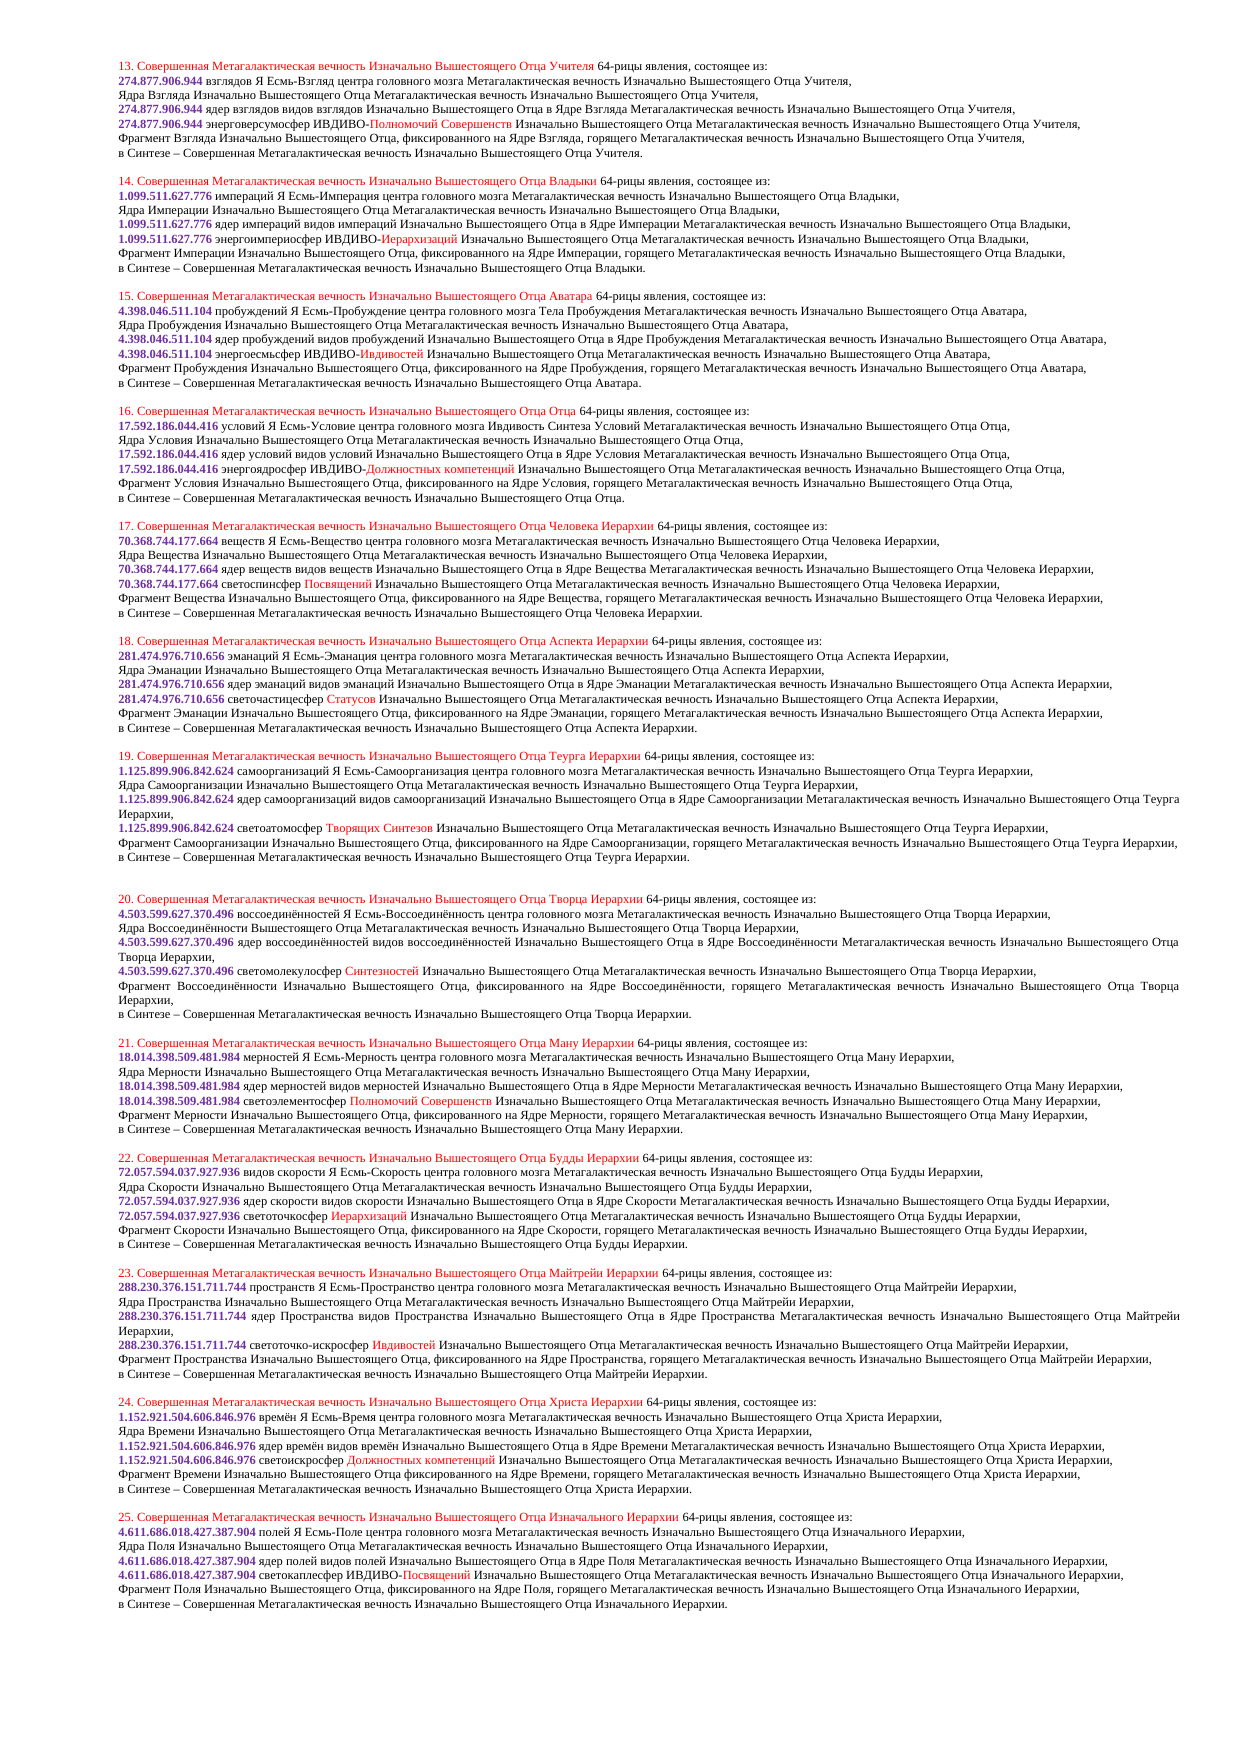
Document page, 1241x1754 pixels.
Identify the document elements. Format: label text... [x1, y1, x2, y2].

text 4.503.599.627.370.496 ядер воссоединённостей видов воссоединённостей Изначально Вышестоящего Отца в Ядре Воссоединённости Метагалактическая вечность Изначально Вышестоящего Отца Творца Иерархии, [118, 935, 1181, 964]
text Ядра Эманации Изначально Вышестоящего Отца Метагалактическая вечность Изначально Вышестоящего Отца Аспекта Иерархии, [118, 663, 1181, 677]
text 4.611.686.018.427.387.904 светокаплесфер ИВДИВО-Посвящений Изначально Вышестоящего Отца Метагалактическая вечность Изначально Вышестоящего Отца Изначального Иерархии, [118, 1568, 1181, 1582]
text 288.230.376.151.711.744 ядер Пространства видов Пространства Изначально Вышестоящего Отца в Ядре Пространства Метагалактическая вечность Изначально Вышестоящего Отца Майтрейи Иерархии, [118, 1309, 1181, 1338]
text 72.057.594.037.927.936 ядер скорости видов скорости Изначально Вышестоящего Отца в Ядре Скорости Метагалактическая вечность Изначально Вышестоящего Отца Будды Иерархии, [118, 1194, 1181, 1208]
text в Синтезе – Совершенная Метагалактическая вечность Изначально Вышестоящего Отца Владыки. [118, 260, 1181, 275]
text 18.014.398.509.481.984 мерностей Я Есмь-Мерность центра головного мозга Метагалактическая вечность Изначально Вышестоящего Отца Ману Иерархии, [118, 1050, 1181, 1064]
text в Синтезе – Совершенная Метагалактическая вечность Изначально Вышестоящего Отца Будды Иерархии. [118, 1237, 1181, 1251]
text Ядра Имперации Изначально Вышестоящего Отца Метагалактическая вечность Изначально Вышестоящего Отца Владыки, [118, 203, 1181, 217]
text 4.611.686.018.427.387.904 ядер полей видов полей Изначально Вышестоящего Отца в Ядре Поля Метагалактическая вечность Изначально Вышестоящего Отца Изначального Иерархии, [118, 1553, 1181, 1568]
text 17.592.186.044.416 условий Я Есмь-Условие центра головного мозга Ивдивость Синтеза Условий Метагалактическая вечность Изначально Вышестоящего Отца Отца, [118, 418, 1181, 433]
text в Синтезе – Совершенная Метагалактическая вечность Изначально Вышестоящего Отца Ману Иерархии. [118, 1122, 1181, 1136]
text 281.474.976.710.656 светочастицесфер Статусов Изначально Вышестоящего Отца Метагалактическая вечность Изначально Вышестоящего Отца Аспекта Иерархии, [118, 692, 1181, 706]
text Ядра Пробуждения Изначально Вышестоящего Отца Метагалактическая вечность Изначально Вышестоящего Отца Аватара, [118, 318, 1181, 332]
text в Синтезе – Совершенная Метагалактическая вечность Изначально Вышестоящего Отца Аватара. [118, 375, 1181, 390]
text 1.099.511.627.776 импераций Я Есмь-Имперация центра головного мозга Метагалактическая вечность Изначально Вышестоящего Отца Владыки, [118, 188, 1181, 203]
text 1.125.899.906.842.624 ядер самоорганизаций видов самоорганизаций Изначально Вышестоящего Отца в Ядре Самоорганизации Метагалактическая вечность Изначально Вышестоящего Отца Теурга Иерархии, [118, 792, 1181, 821]
text 15. Совершенная Метагалактическая вечность Изначально Вышестоящего Отца Аватара 64-рицы явления, состоящее из: [118, 289, 1181, 303]
text 4.398.046.511.104 пробуждений Я Есмь-Пробуждение центра головного мозга Тела Пробуждения Метагалактическая вечность Изначально Вышестоящего Отца Аватара, [118, 303, 1181, 318]
text 274.877.906.944 взглядов Я Есмь-Взгляд центра головного мозга Метагалактическая вечность Изначально Вышестоящего Отца Учителя, [118, 73, 1181, 88]
text в Синтезе – Совершенная Метагалактическая вечность Изначально Вышестоящего Отца Человека Иерархии. [118, 605, 1181, 620]
text Ядра Условия Изначально Вышестоящего Отца Метагалактическая вечность Изначально Вышестоящего Отца Отца, [118, 433, 1181, 447]
text 4.398.046.511.104 энергоесмьсфер ИВДИВО-Ивдивостей Изначально Вышестоящего Отца Метагалактическая вечность Изначально Вышестоящего Отца Аватара, [118, 347, 1181, 361]
text Ядра Времени Изначально Вышестоящего Отца Метагалактическая вечность Изначально Вышестоящего Отца Христа Иерархии, [118, 1424, 1181, 1438]
text 22. Совершенная Метагалактическая вечность Изначально Вышестоящего Отца Будды Иерархии 64-рицы явления, состоящее из: [118, 1151, 1181, 1165]
text в Синтезе – Совершенная Метагалактическая вечность Изначально Вышестоящего Отца Учителя. [118, 145, 1181, 160]
text 25. Совершенная Метагалактическая вечность Изначально Вышестоящего Отца Изначального Иерархии 64-рицы явления, состоящее из: [118, 1510, 1181, 1524]
text в Синтезе – Совершенная Метагалактическая вечность Изначально Вышестоящего Отца Аспекта Иерархии. [118, 720, 1181, 735]
text 1.125.899.906.842.624 светоатомосфер Творящих Синтезов Изначально Вышестоящего Отца Метагалактическая вечность Изначально Вышестоящего Отца Теурга Иерархии, [118, 821, 1181, 835]
text 70.368.744.177.664 светоспинсфер Посвящений Изначально Вышестоящего Отца Метагалактическая вечность Изначально Вышестоящего Отца Человека Иерархии, [118, 577, 1181, 591]
text 23. Совершенная Метагалактическая вечность Изначально Вышестоящего Отца Майтрейи Иерархии 64-рицы явления, состоящее из: [118, 1266, 1181, 1280]
text Фрагмент Воссоединённости Изначально Вышестоящего Отца, фиксированного на Ядре Воссоединённости, горящего Метагалактическая вечность Изначально Вышестоящего Отца Творца Иерархии, [118, 978, 1181, 1007]
text 24. Совершенная Метагалактическая вечность Изначально Вышестоящего Отца Христа Иерархии 64-рицы явления, состоящее из: [118, 1395, 1181, 1409]
text в Синтезе – Совершенная Метагалактическая вечность Изначально Вышестоящего Отца Изначального Иерархии. [118, 1596, 1181, 1611]
text 1.152.921.504.606.846.976 ядер времён видов времён Изначально Вышестоящего Отца в Ядре Времени Метагалактическая вечность Изначально Вышестоящего Отца Христа Иерархии, [118, 1438, 1181, 1453]
text 281.474.976.710.656 эманаций Я Есмь-Эманация центра головного мозга Метагалактическая вечность Изначально Вышестоящего Отца Аспекта Иерархии, [118, 648, 1181, 663]
text 1.152.921.504.606.846.976 светоискросфер Должностных компетенций Изначально Вышестоящего Отца Метагалактическая вечность Изначально Вышестоящего Отца Христа Иерархии, [118, 1453, 1181, 1467]
text Фрагмент Вещества Изначально Вышестоящего Отца, фиксированного на Ядре Вещества, горящего Метагалактическая вечность Изначально Вышестоящего Отца Человека Иерархии, [118, 591, 1181, 605]
text Фрагмент Условия Изначально Вышестоящего Отца, фиксированного на Ядре Условия, горящего Метагалактическая вечность Изначально Вышестоящего Отца Отца, [118, 476, 1181, 490]
text 17.592.186.044.416 энергоядросфер ИВДИВО-Должностных компетенций Изначально Вышестоящего Отца Метагалактическая вечность Изначально Вышестоящего Отца Отца, [118, 462, 1181, 476]
text 13. Совершенная Метагалактическая вечность Изначально Вышестоящего Отца Учителя 64-рицы явления, состоящее из: [118, 59, 1181, 73]
text Фрагмент Самоорганизации Изначально Вышестоящего Отца, фиксированного на Ядре Самоорганизации, горящего Метагалактическая вечность Изначально Вышестоящего Отца Теурга Иерархии, [118, 835, 1181, 850]
text 4.503.599.627.370.496 воссоединённостей Я Есмь-Воссоединённость центра головного мозга Метагалактическая вечность Изначально Вышестоящего Отца Творца Иерархии, [118, 906, 1181, 921]
text 274.877.906.944 энерговерсумосфер ИВДИВО-Полномочий Совершенств Изначально Вышестоящего Отца Метагалактическая вечность Изначально Вышестоящего Отца Учителя, [118, 117, 1181, 131]
text 17. Совершенная Метагалактическая вечность Изначально Вышестоящего Отца Человека Иерархии 64-рицы явления, состоящее из: [118, 519, 1181, 533]
text 21. Совершенная Метагалактическая вечность Изначально Вышестоящего Отца Ману Иерархии 64-рицы явления, состоящее из: [118, 1036, 1181, 1050]
text 70.368.744.177.664 веществ Я Есмь-Вещество центра головного мозга Метагалактическая вечность Изначально Вышестоящего Отца Человека Иерархии, [118, 533, 1181, 548]
text 18. Совершенная Метагалактическая вечность Изначально Вышестоящего Отца Аспекта Иерархии 64-рицы явления, состоящее из: [118, 634, 1181, 648]
text Фрагмент Пробуждения Изначально Вышестоящего Отца, фиксированного на Ядре Пробуждения, горящего Метагалактическая вечность Изначально Вышестоящего Отца Аватара, [118, 361, 1181, 375]
text 20. Совершенная Метагалактическая вечность Изначально Вышестоящего Отца Творца Иерархии 64-рицы явления, состоящее из: [118, 892, 1181, 906]
text 16. Совершенная Метагалактическая вечность Изначально Вышестоящего Отца Отца 64-рицы явления, состоящее из: [118, 404, 1181, 418]
text 1.152.921.504.606.846.976 времён Я Есмь-Время центра головного мозга Метагалактическая вечность Изначально Вышестоящего Отца Христа Иерархии, [118, 1409, 1181, 1424]
text Фрагмент Имперации Изначально Вышестоящего Отца, фиксированного на Ядре Имперации, горящего Метагалактическая вечность Изначально Вышестоящего Отца Владыки, [118, 246, 1181, 260]
text Ядра Скорости Изначально Вышестоящего Отца Метагалактическая вечность Изначально Вышестоящего Отца Будды Иерархии, [118, 1179, 1181, 1194]
text Ядра Пространства Изначально Вышестоящего Отца Метагалактическая вечность Изначально Вышестоящего Отца Майтрейи Иерархии, [118, 1294, 1181, 1309]
text Фрагмент Поля Изначально Вышестоящего Отца, фиксированного на Ядре Поля, горящего Метагалактическая вечность Изначально Вышестоящего Отца Изначального Иерархии, [118, 1582, 1181, 1596]
text 14. Совершенная Метагалактическая вечность Изначально Вышестоящего Отца Владыки 64-рицы явления, состоящее из: [118, 174, 1181, 188]
text в Синтезе – Совершенная Метагалактическая вечность Изначально Вышестоящего Отца Христа Иерархии. [118, 1481, 1181, 1496]
text 4.503.599.627.370.496 светомолекулосфер Синтезностей Изначально Вышестоящего Отца Метагалактическая вечность Изначально Вышестоящего Отца Творца Иерархии, [118, 964, 1181, 978]
text 70.368.744.177.664 ядер веществ видов веществ Изначально Вышестоящего Отца в Ядре Вещества Метагалактическая вечность Изначально Вышестоящего Отца Человека Иерархии, [118, 562, 1181, 577]
text Фрагмент Времени Изначально Вышестоящего Отца фиксированного на Ядре Времени, горящего Метагалактическая вечность Изначально Вышестоящего Отца Христа Иерархии, [118, 1467, 1181, 1481]
text 288.230.376.151.711.744 светоточко-искросфер Ивдивостей Изначально Вышестоящего Отца Метагалактическая вечность Изначально Вышестоящего Отца Майтрейи Иерархии, [118, 1338, 1181, 1352]
text в Синтезе – Совершенная Метагалактическая вечность Изначально Вышестоящего Отца Майтрейи Иерархии. [118, 1366, 1181, 1381]
text Ядра Самоорганизации Изначально Вышестоящего Отца Метагалактическая вечность Изначально Вышестоящего Отца Теурга Иерархии, [118, 778, 1181, 792]
text Ядра Поля Изначально Вышестоящего Отца Метагалактическая вечность Изначально Вышестоящего Отца Изначального Иерархии, [118, 1539, 1181, 1553]
text Фрагмент Мерности Изначально Вышестоящего Отца, фиксированного на Ядре Мерности, горящего Метагалактическая вечность Изначально Вышестоящего Отца Ману Иерархии, [118, 1108, 1181, 1122]
text в Синтезе – Совершенная Метагалактическая вечность Изначально Вышестоящего Отца Теурга Иерархии. [118, 850, 1181, 864]
text 4.398.046.511.104 ядер пробуждений видов пробуждений Изначально Вышестоящего Отца в Ядре Пробуждения Метагалактическая вечность Изначально Вышестоящего Отца Аватара, [118, 332, 1181, 347]
text 18.014.398.509.481.984 светоэлементосфер Полномочий Совершенств Изначально Вышестоящего Отца Метагалактическая вечность Изначально Вышестоящего Отца Ману Иерархии, [118, 1093, 1181, 1108]
text Фрагмент Взгляда Изначально Вышестоящего Отца, фиксированного на Ядре Взгляда, горящего Метагалактическая вечность Изначально Вышестоящего Отца Учителя, [118, 131, 1181, 145]
text 4.611.686.018.427.387.904 полей Я Есмь-Поле центра головного мозга Метагалактическая вечность Изначально Вышестоящего Отца Изначального Иерархии, [118, 1524, 1181, 1539]
text Фрагмент Эманации Изначально Вышестоящего Отца, фиксированного на Ядре Эманации, горящего Метагалактическая вечность Изначально Вышестоящего Отца Аспекта Иерархии, [118, 706, 1181, 720]
text Ядра Взгляда Изначально Вышестоящего Отца Метагалактическая вечность Изначально Вышестоящего Отца Учителя, [118, 88, 1181, 102]
text 72.057.594.037.927.936 светоточкосфер Иерархизаций Изначально Вышестоящего Отца Метагалактическая вечность Изначально Вышестоящего Отца Будды Иерархии, [118, 1208, 1181, 1223]
text 18.014.398.509.481.984 ядер мерностей видов мерностей Изначально Вышестоящего Отца в Ядре Мерности Метагалактическая вечность Изначально Вышестоящего Отца Ману Иерархии, [118, 1079, 1181, 1093]
text 1.099.511.627.776 ядер импераций видов импераций Изначально Вышестоящего Отца в Ядре Имперации Метагалактическая вечность Изначально Вышестоящего Отца Владыки, [118, 217, 1181, 232]
text в Синтезе – Совершенная Метагалактическая вечность Изначально Вышестоящего Отца Отца. [118, 490, 1181, 505]
text в Синтезе – Совершенная Метагалактическая вечность Изначально Вышестоящего Отца Творца Иерархии. [118, 1007, 1181, 1021]
text 1.125.899.906.842.624 самоорганизаций Я Есмь-Самоорганизация центра головного мозга Метагалактическая вечность Изначально Вышестоящего Отца Теурга Иерархии, [118, 763, 1181, 778]
text Ядра Мерности Изначально Вышестоящего Отца Метагалактическая вечность Изначально Вышестоящего Отца Ману Иерархии, [118, 1064, 1181, 1079]
text Фрагмент Скорости Изначально Вышестоящего Отца, фиксированного на Ядре Скорости, горящего Метагалактическая вечность Изначально Вышестоящего Отца Будды Иерархии, [118, 1223, 1181, 1237]
text 72.057.594.037.927.936 видов скорости Я Есмь-Скорость центра головного мозга Метагалактическая вечность Изначально Вышестоящего Отца Будды Иерархии, [118, 1165, 1181, 1179]
text 17.592.186.044.416 ядер условий видов условий Изначально Вышестоящего Отца в Ядре Условия Метагалактическая вечность Изначально Вышестоящего Отца Отца, [118, 447, 1181, 462]
text Ядра Вещества Изначально Вышестоящего Отца Метагалактическая вечность Изначально Вышестоящего Отца Человека Иерархии, [118, 548, 1181, 562]
text 274.877.906.944 ядер взглядов видов взглядов Изначально Вышестоящего Отца в Ядре Взгляда Метагалактическая вечность Изначально Вышестоящего Отца Учителя, [118, 102, 1181, 117]
text 281.474.976.710.656 ядер эманаций видов эманаций Изначально Вышестоящего Отца в Ядре Эманации Метагалактическая вечность Изначально Вышестоящего Отца Аспекта Иерархии, [118, 677, 1181, 692]
text 288.230.376.151.711.744 пространств Я Есмь-Пространство центра головного мозга Метагалактическая вечность Изначально Вышестоящего Отца Майтрейи Иерархии, [118, 1280, 1181, 1294]
text Ядра Воссоединённости Вышестоящего Отца Метагалактическая вечность Изначально Вышестоящего Отца Творца Иерархии, [118, 921, 1181, 935]
text 1.099.511.627.776 энергоимпериосфер ИВДИВО-Иерархизаций Изначально Вышестоящего Отца Метагалактическая вечность Изначально Вышестоящего Отца Владыки, [118, 232, 1181, 246]
text Фрагмент Пространства Изначально Вышестоящего Отца, фиксированного на Ядре Пространства, горящего Метагалактическая вечность Изначально Вышестоящего Отца Майтрейи Иерархии, [118, 1352, 1181, 1366]
text 19. Совершенная Метагалактическая вечность Изначально Вышестоящего Отца Теурга Иерархии 64-рицы явления, состоящее из: [118, 749, 1181, 763]
